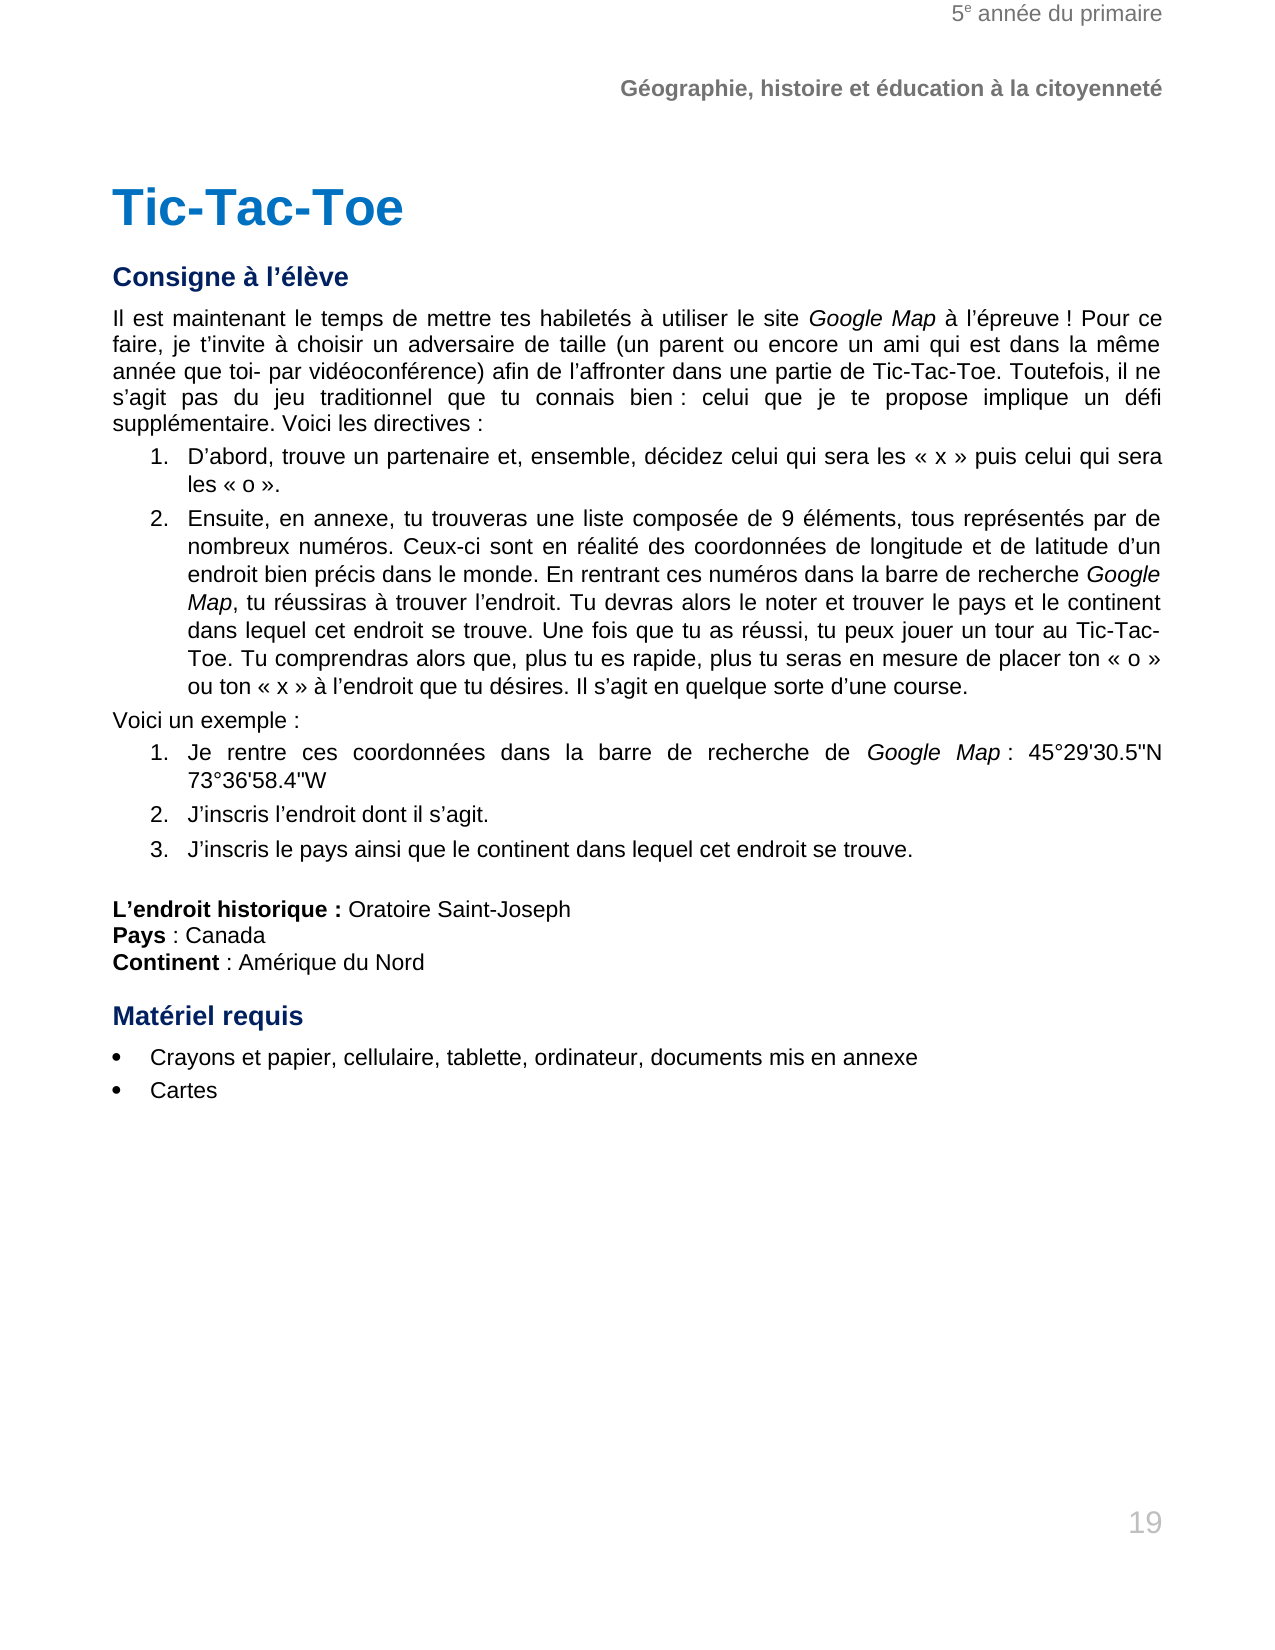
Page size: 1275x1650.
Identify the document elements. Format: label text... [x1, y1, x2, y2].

text Géographie, histoire et éducation à la citoyenneté [112, 75, 1162, 101]
text Il est maintenant le temps de mettre tes habiletés à utiliser le site Google Map à l’épreuve ! Pour ce faire, je t’invite à choisir un adversaire de taille (un parent ou encore un ami qui est dans la même année que toi- par vidéoconférence) afin de l’affronter dans une partie de Tic-Tac-Toe. Toutefois, il ne s’agit pas du jeu traditionnel que tu connais bien : celui que je te propose implique un défi supplémentaire. Voici les directives : [112, 305, 1162, 437]
text Matériel requis [112, 1000, 1162, 1031]
text Tic-Tac-Toe [112, 176, 1162, 236]
text Voici un exemple : [112, 707, 1162, 733]
text L’endroit historique : Oratoire Saint-Joseph [112, 896, 1162, 922]
list J’inscris l’endroit dont il s’agit. [150, 801, 1162, 828]
list Crayons et papier, cellulaire, tablette, ordinateur, documents mis en annexe [112, 1044, 1162, 1070]
list Je rentre ces coordonnées dans la barre de recherche de Google Map : 45°29'30.5"N 73°36'58.4"W [150, 739, 1162, 794]
text Consigne à l’élève [112, 261, 1162, 292]
list Ensuite, en annexe, tu trouveras une liste composée de 9 éléments, tous représentés par de nombreux numéros. Ceux-ci sont en réalité des coordonnées de longitude et de latitude d’un endroit bien précis dans le monde. En rentrant ces numéros dans la barre de recherche Google Map, tu réussiras à trouver l’endroit. Tu devras alors le noter et trouver le pays et le continent dans lequel cet endroit se trouve. Une fois que tu as réussi, tu peux jouer un tour au Tic-Tac-Toe. Tu comprendras alors que, plus tu es rapide, plus tu seras en mesure de placer ton « o » ou ton « x » à l’endroit que tu désires. Il s’agit en quelque sorte d’une course. [150, 505, 1162, 699]
list Cartes [112, 1077, 1162, 1103]
text Pays : Canada [112, 922, 1162, 949]
list J’inscris le pays ainsi que le continent dans lequel cet endroit se trouve. [150, 836, 1162, 862]
text Continent : Amérique du Nord [112, 949, 1162, 975]
list D’abord, trouve un partenaire et, ensemble, décidez celui qui sera les « x » puis celui qui sera les « o ». [150, 443, 1162, 497]
